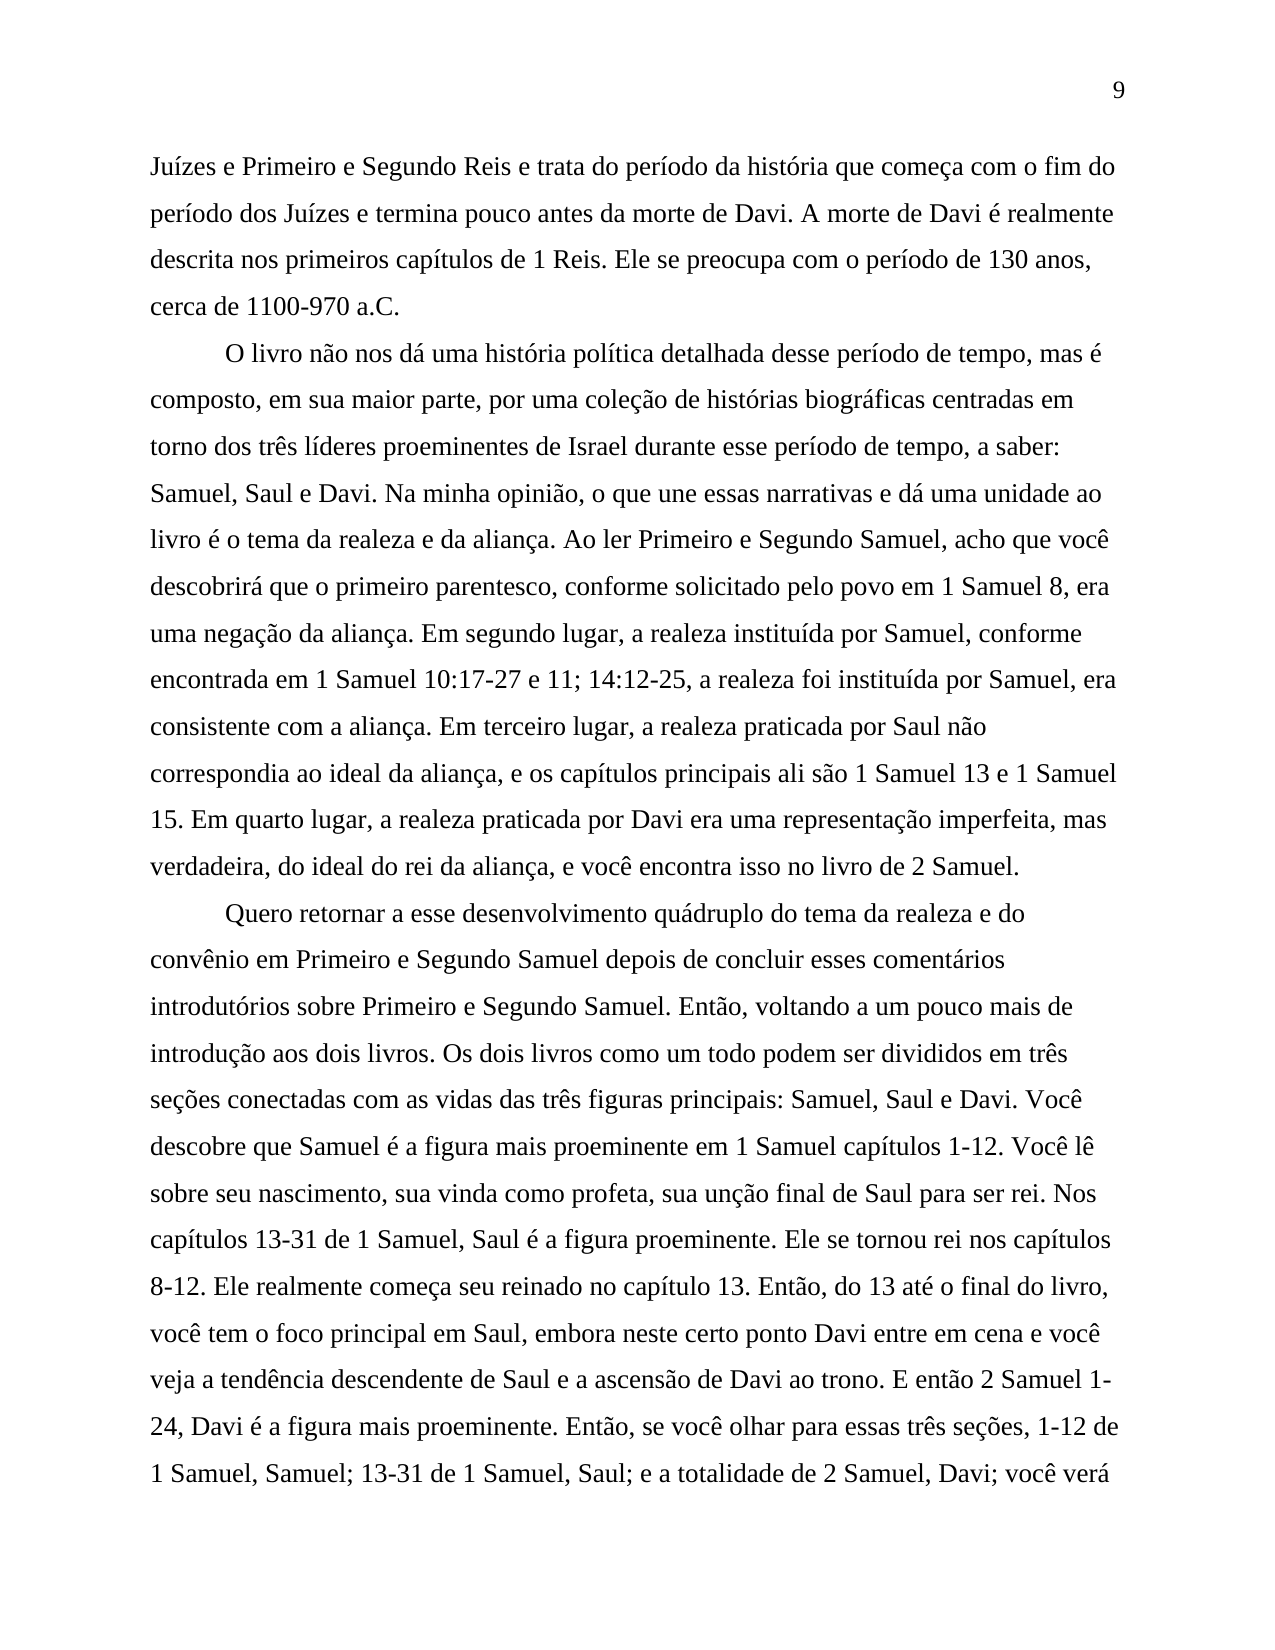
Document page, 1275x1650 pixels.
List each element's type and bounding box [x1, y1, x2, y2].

text [150, 150, 1125, 881]
text [150, 897, 1125, 1488]
